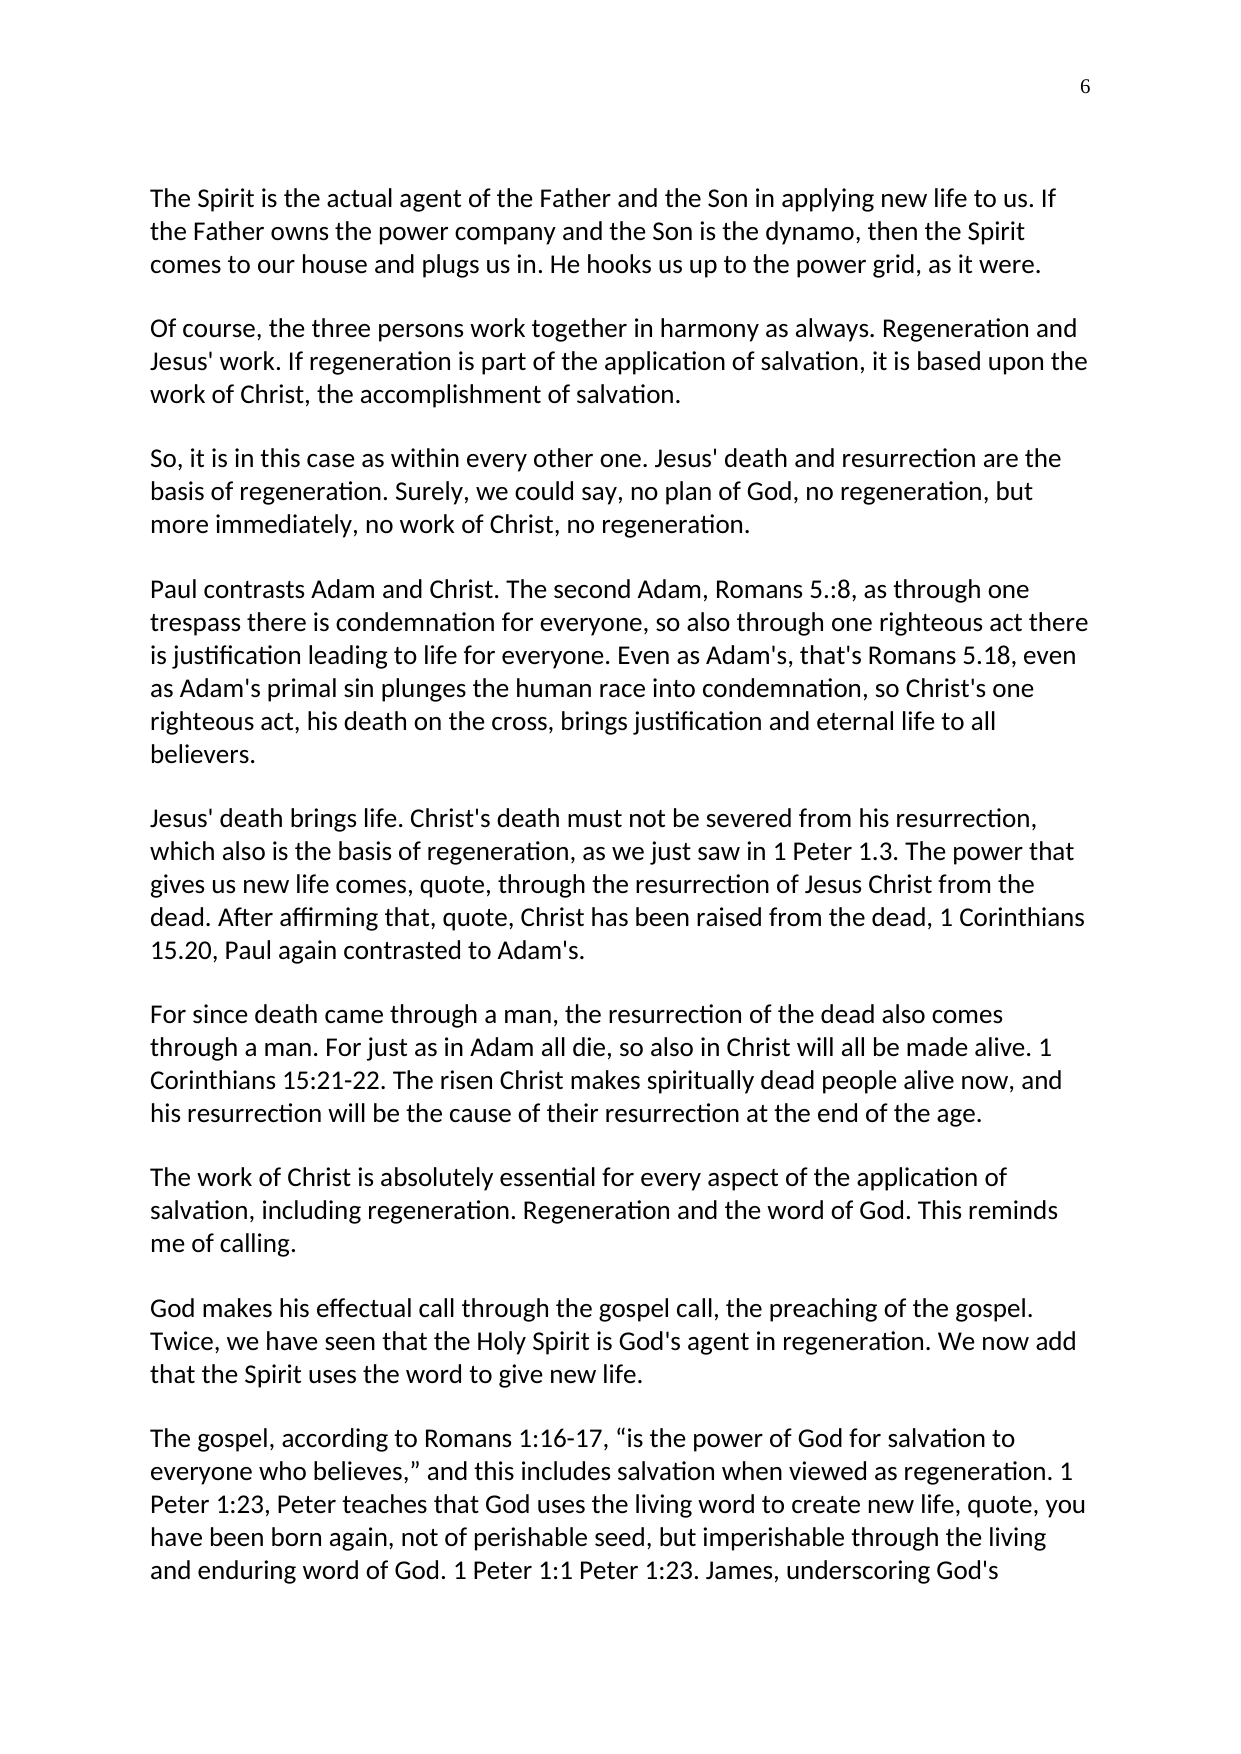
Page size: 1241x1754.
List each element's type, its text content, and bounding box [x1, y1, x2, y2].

text The Spirit is the actual agent of the Father and the Son in applying new life to us. If the Father owns the power company and the Son is the dynamo, then the Spirit comes to our house and plugs us in. He hooks us up to the power grid, as it were. [150, 181, 1090, 280]
text Jesus' death brings life. Christ's death must not be severed from his resurrection, which also is the basis of regeneration, as we just saw in 1 Peter 1.3. The power that gives us new life comes, quote, through the resurrection of Jesus Christ from the dead. After affirming that, quote, Christ has been raised from the dead, 1 Corinthians 15.20, Paul again contrasted to Adam's. [150, 801, 1090, 966]
text Of course, the three persons work together in harmony as always. Regeneration and Jesus' work. If regeneration is part of the application of salvation, it is based upon the work of Christ, the accomplishment of salvation. [150, 311, 1090, 410]
text So, it is in this case as within every other one. Jesus' death and resurrection are the basis of regeneration. Surely, we could say, no plan of God, no regeneration, but more immediately, no work of Christ, no regeneration. [150, 442, 1090, 541]
text For since death came through a man, the resurrection of the dead also comes through a man. For just as in Adam all die, so also in Christ will all be made alive. 1 Corinthians 15:21-22. The risen Christ makes spiritually dead people alive now, and his resurrection will be the cause of their resurrection at the end of the age. [150, 997, 1090, 1129]
text God makes his effectual call through the gospel call, the preaching of the gospel. Twice, we have seen that the Holy Spirit is God's agent in regeneration. We now add that the Spirit uses the word to give new life. [150, 1291, 1090, 1390]
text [150, 1421, 1090, 1586]
text The work of Christ is absolutely essential for every aspect of the application of salvation, including regeneration. Regeneration and the word of God. This reminds me of calling. [150, 1161, 1090, 1259]
text Paul contrasts Adam and Christ. The second Adam, Romans 5.:8, as through one trespass there is condemnation for everyone, so also through one righteous act there is justification leading to life for everyone. Even as Adam's, that's Romans 5.18, even as Adam's primal sin plunges the human race into condemnation, so Christ's one righteous act, his death on the cross, brings justification and eternal life to all believers. [150, 572, 1090, 770]
